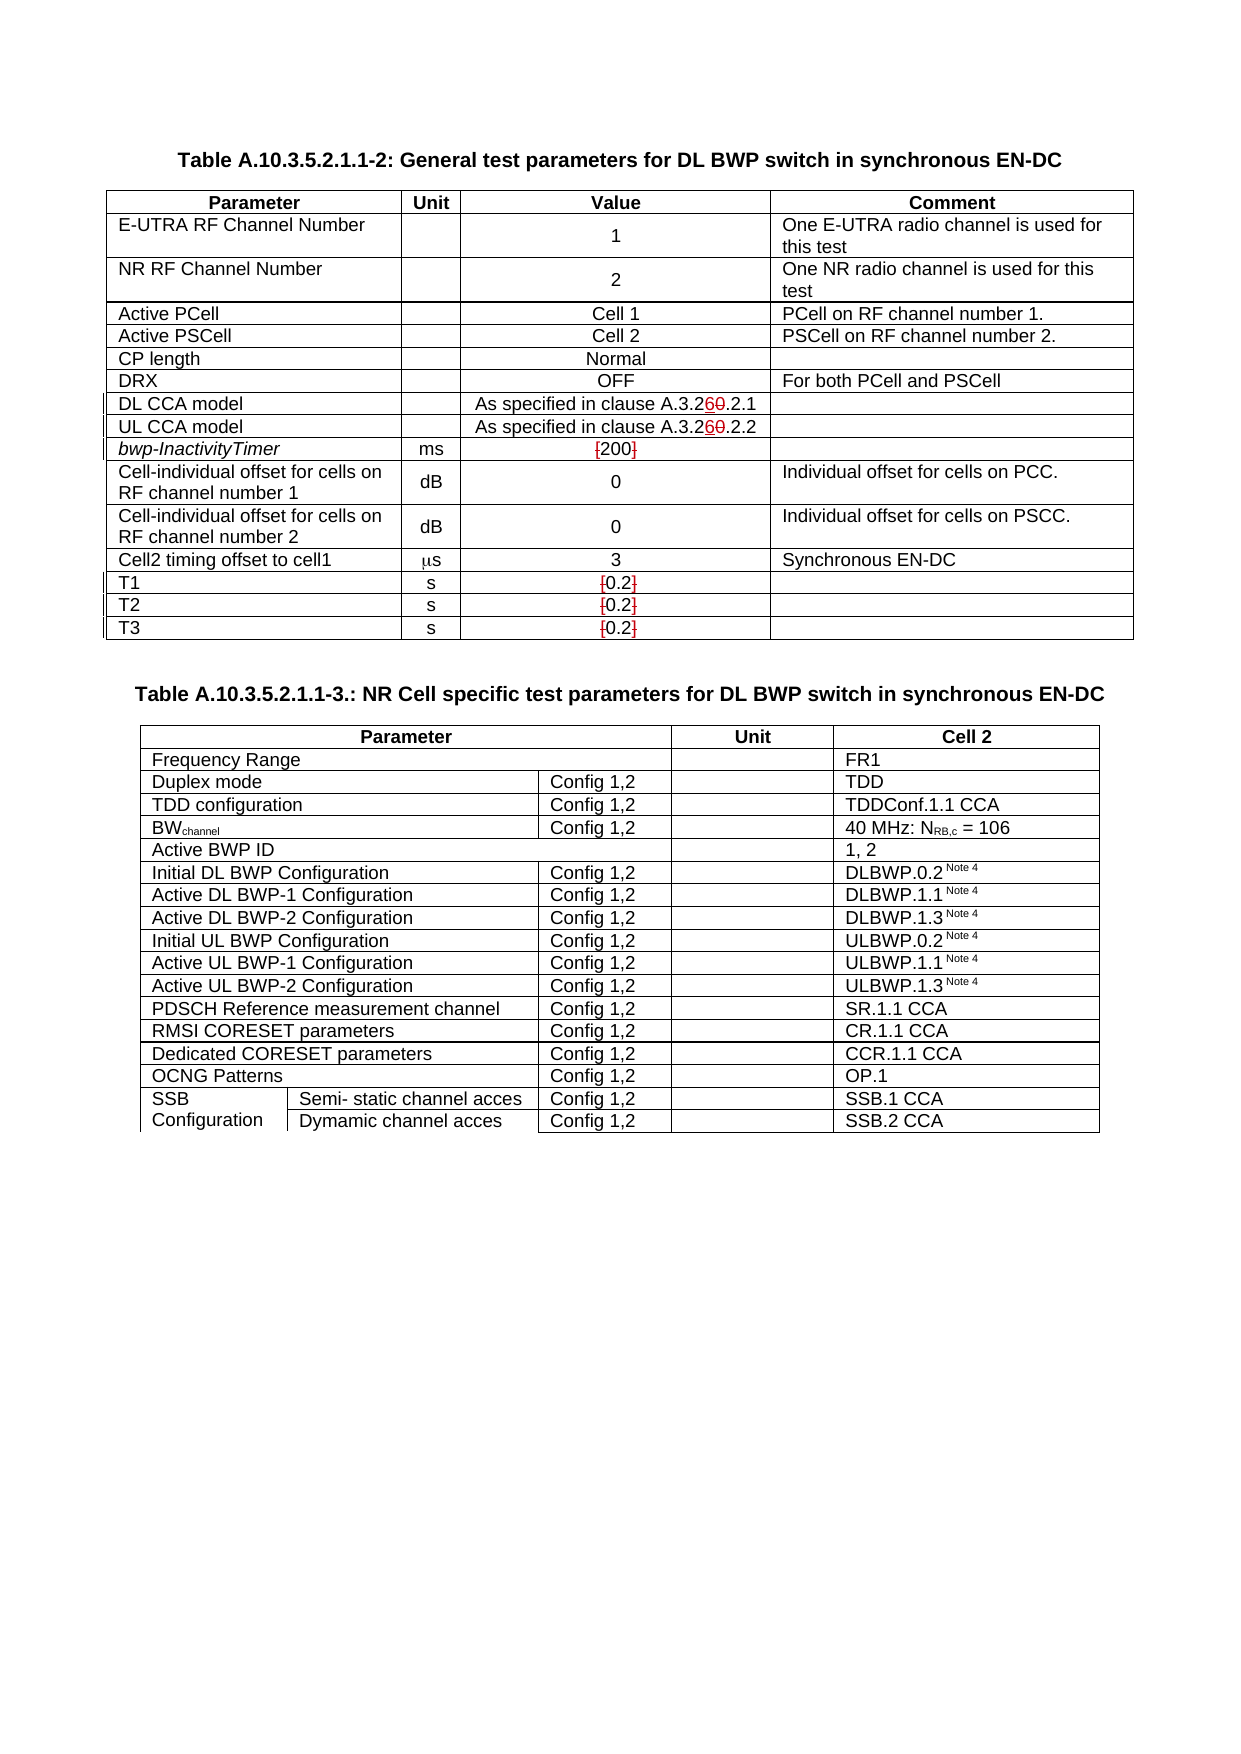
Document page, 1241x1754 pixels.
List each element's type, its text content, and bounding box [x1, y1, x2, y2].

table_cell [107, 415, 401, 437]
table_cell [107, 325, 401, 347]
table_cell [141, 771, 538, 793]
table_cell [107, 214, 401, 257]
text Table A.10.3.5.2.1.1-3.: NR Cell specific test parameters for DL BWP switch in synchronous EN-DC [118, 682, 1122, 706]
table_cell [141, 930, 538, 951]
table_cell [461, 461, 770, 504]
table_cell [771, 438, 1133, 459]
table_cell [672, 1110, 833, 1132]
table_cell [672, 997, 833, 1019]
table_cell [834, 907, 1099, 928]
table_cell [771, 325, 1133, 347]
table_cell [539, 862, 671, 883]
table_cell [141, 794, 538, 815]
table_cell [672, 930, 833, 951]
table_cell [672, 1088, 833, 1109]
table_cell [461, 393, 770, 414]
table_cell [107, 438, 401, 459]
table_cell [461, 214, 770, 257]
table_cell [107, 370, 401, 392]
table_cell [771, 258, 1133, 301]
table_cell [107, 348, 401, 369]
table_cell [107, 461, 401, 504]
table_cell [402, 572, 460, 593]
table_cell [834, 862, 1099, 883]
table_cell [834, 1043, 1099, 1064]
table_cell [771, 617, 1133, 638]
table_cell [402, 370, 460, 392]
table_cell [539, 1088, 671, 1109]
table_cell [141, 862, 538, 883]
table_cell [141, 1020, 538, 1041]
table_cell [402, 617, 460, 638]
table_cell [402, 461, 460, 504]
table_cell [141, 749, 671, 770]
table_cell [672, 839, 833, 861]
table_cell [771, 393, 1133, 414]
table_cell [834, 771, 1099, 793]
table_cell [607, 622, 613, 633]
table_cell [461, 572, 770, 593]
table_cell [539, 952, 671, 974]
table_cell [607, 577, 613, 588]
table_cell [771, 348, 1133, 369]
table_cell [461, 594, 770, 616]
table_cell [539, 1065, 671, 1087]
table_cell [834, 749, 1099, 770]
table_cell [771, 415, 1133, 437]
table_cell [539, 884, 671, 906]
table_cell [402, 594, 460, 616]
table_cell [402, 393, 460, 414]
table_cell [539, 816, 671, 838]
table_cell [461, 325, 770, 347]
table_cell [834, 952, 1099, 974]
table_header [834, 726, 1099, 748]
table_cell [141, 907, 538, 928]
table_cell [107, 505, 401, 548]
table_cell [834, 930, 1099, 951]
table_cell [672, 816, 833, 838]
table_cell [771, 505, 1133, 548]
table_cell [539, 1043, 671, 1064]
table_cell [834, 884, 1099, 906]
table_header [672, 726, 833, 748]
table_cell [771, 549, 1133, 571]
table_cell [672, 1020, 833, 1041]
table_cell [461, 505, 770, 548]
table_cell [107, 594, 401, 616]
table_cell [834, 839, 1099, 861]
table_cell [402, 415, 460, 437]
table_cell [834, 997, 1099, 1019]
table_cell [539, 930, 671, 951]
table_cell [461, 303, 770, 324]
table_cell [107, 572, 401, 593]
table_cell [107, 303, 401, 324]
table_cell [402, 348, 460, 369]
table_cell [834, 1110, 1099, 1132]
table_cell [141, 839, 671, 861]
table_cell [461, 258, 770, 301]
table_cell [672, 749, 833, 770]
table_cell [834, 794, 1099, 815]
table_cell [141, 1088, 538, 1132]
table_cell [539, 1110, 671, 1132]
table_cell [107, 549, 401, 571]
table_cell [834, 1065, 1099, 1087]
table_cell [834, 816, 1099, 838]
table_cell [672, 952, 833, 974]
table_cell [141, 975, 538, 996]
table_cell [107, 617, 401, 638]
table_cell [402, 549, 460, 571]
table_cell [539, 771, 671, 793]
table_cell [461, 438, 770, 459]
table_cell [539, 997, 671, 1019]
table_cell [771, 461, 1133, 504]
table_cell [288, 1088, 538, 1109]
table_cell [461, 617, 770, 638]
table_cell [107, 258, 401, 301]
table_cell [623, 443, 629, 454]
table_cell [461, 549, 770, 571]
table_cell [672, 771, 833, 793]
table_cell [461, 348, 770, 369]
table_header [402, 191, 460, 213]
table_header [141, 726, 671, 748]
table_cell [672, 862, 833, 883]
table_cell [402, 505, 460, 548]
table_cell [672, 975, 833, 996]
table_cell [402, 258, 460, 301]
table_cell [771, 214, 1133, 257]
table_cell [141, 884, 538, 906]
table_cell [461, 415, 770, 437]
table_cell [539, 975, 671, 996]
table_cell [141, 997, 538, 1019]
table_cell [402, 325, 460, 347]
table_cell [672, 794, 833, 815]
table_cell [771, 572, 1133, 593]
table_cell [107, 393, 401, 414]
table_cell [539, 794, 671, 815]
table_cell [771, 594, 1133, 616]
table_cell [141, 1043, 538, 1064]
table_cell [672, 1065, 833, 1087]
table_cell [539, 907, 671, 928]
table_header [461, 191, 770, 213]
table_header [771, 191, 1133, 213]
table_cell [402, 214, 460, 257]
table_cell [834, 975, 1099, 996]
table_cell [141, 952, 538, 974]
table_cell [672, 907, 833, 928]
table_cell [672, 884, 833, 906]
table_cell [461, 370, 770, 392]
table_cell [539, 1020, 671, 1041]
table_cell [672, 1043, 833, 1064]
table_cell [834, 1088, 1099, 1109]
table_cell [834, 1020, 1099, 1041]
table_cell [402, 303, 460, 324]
text Table A.10.3.5.2.1.1-2: General test parameters for DL BWP switch in synchronous EN-DC [118, 148, 1122, 172]
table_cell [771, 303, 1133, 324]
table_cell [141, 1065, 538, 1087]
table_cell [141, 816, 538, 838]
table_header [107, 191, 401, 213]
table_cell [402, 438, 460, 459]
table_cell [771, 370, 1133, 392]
